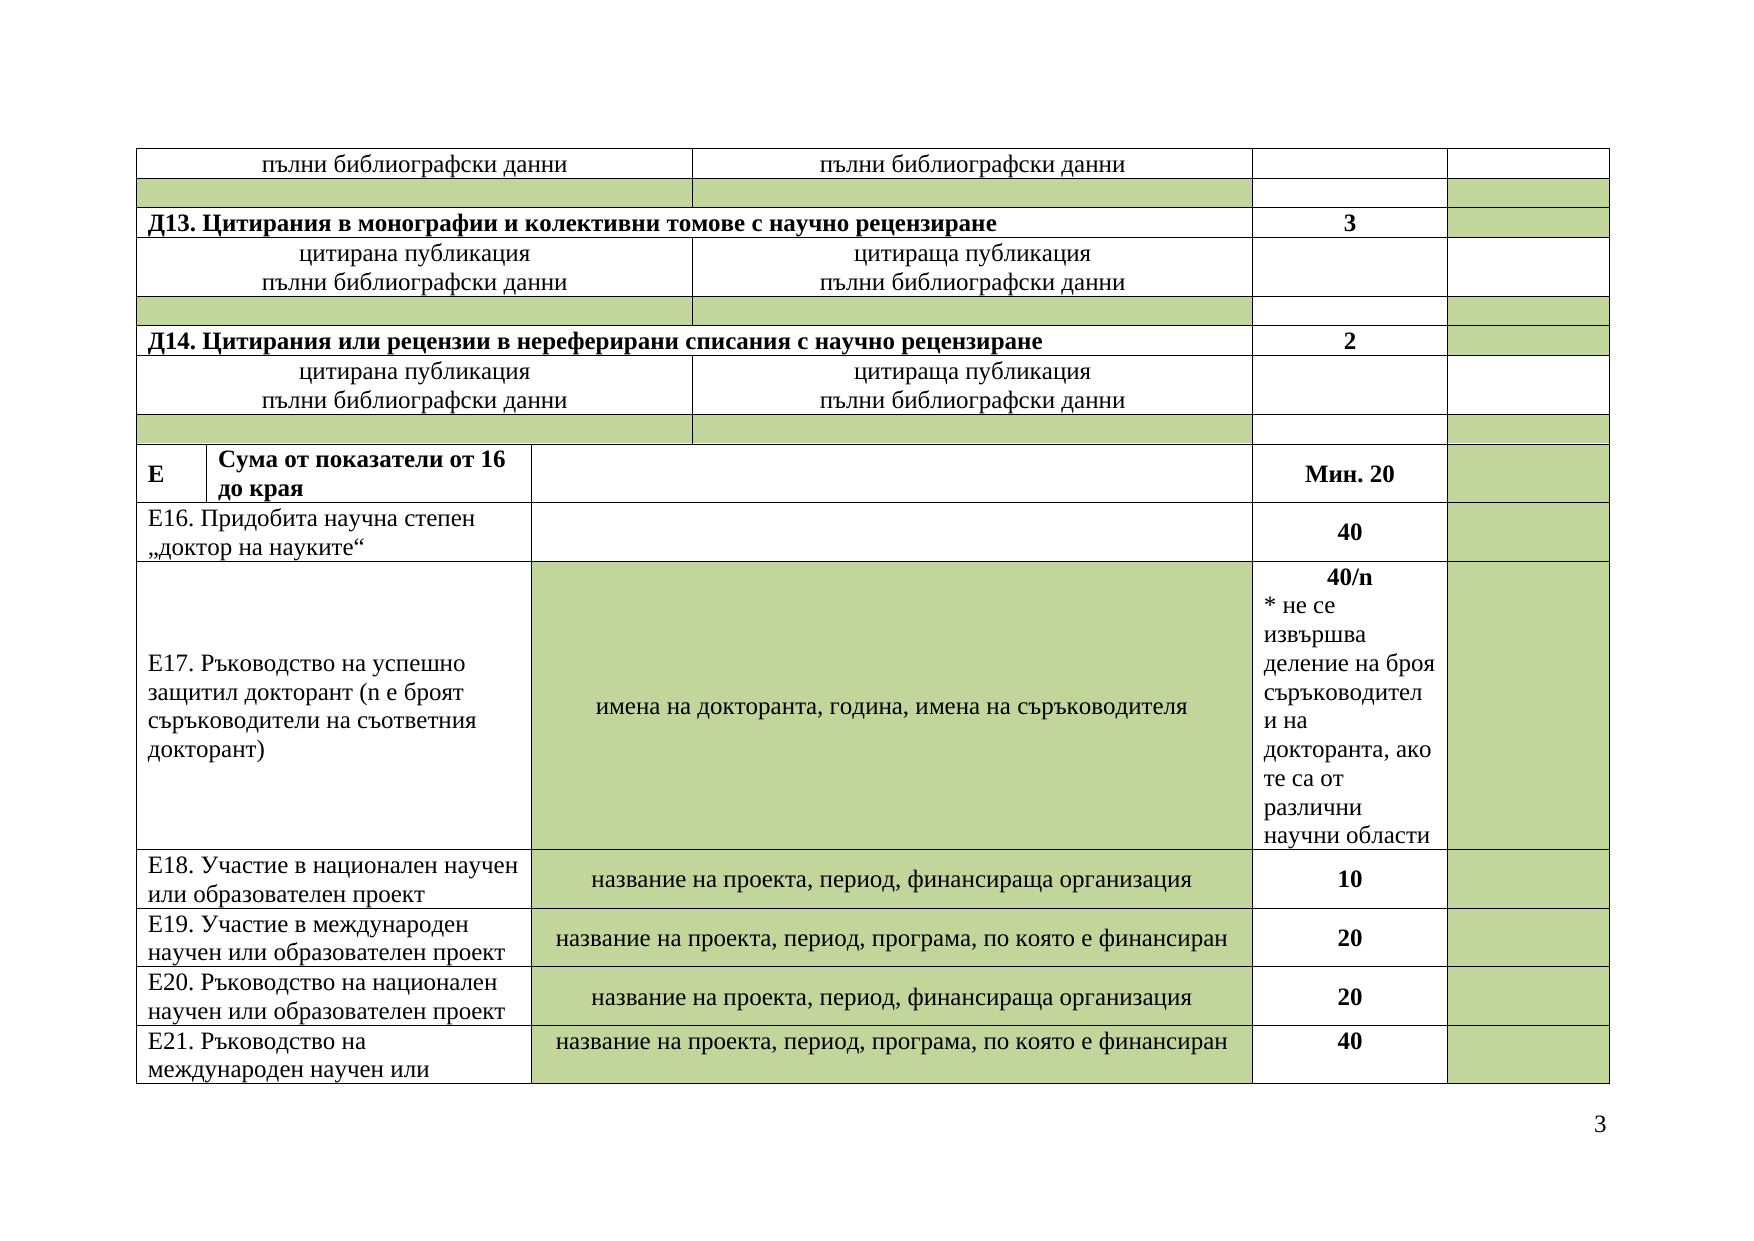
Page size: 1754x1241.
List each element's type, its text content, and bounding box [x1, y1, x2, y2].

table_cell 40/n * не се извършва деление на броя съръководители на докторанта, ако те са от различни научни области [1253, 562, 1447, 849]
table_cell имена на докторанта, година, имена на съръководителя [532, 562, 1252, 849]
table_cell 3 [1253, 208, 1447, 237]
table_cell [693, 149, 1252, 177]
table_cell Сума от показатели от 16 до края [207, 445, 531, 502]
table_cell [1253, 297, 1447, 325]
table_cell [1253, 356, 1447, 414]
table_cell Мин. 20 [1253, 445, 1447, 502]
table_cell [137, 149, 692, 177]
table_cell [1253, 238, 1447, 296]
table_cell [1448, 503, 1609, 561]
table_cell [1253, 415, 1447, 443]
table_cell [137, 1026, 531, 1083]
table_cell Д14. Цитирания или рецензии в нереферирани списания с научно рецензиране [137, 326, 1252, 355]
table_cell [1448, 356, 1609, 414]
table_cell Е17. Ръководство на успешно защитил докторант (n е броят съръководители на съответния докторант) [137, 562, 531, 849]
table_cell 20 [1253, 967, 1447, 1025]
table_cell [137, 415, 692, 443]
table_cell [1448, 909, 1609, 966]
table_cell 2 [1253, 326, 1447, 355]
table_cell 20 [1253, 909, 1447, 966]
table_cell [532, 445, 1252, 502]
table_cell Д13. Цитирания в монографии и колективни томове с научно рецензиране [137, 208, 1252, 237]
table_cell [1448, 326, 1609, 355]
table_cell [137, 179, 692, 207]
table_cell [1253, 179, 1447, 207]
table_cell 10 [1253, 850, 1447, 908]
table_cell цитирана публикация пълни библиографски данни [137, 238, 692, 296]
table_cell [137, 297, 692, 325]
table_cell [1448, 179, 1609, 207]
table_cell [1448, 238, 1609, 296]
table_cell [1448, 149, 1609, 177]
table_cell Е18. Участие в национален научен или образователен проект [137, 850, 531, 908]
table_cell [1448, 850, 1609, 908]
table_cell [1448, 415, 1609, 443]
table_cell [1448, 208, 1609, 237]
table_cell [1448, 967, 1609, 1025]
table_cell название на проекта, период, програма, по която е финансиран [532, 909, 1252, 966]
table_cell название на проекта, период, финансираща организация [532, 850, 1252, 908]
table_cell цитираща публикация пълни библиографски данни [693, 238, 1252, 296]
table_cell [693, 415, 1252, 443]
table_cell название на проекта, период, финансираща организация [532, 967, 1252, 1025]
table_cell [1448, 1026, 1609, 1083]
table_cell [693, 297, 1252, 325]
table_cell цитираща публикация пълни библиографски данни [693, 356, 1252, 414]
table_cell [532, 503, 1252, 561]
table_cell [1448, 445, 1609, 502]
table_cell Е [137, 445, 206, 502]
table_cell [1448, 297, 1609, 325]
table_cell Е16. Придобита научна степен „доктор на науките“ [137, 503, 531, 561]
table_cell [1253, 149, 1447, 177]
table_cell [693, 179, 1252, 207]
table_cell Е20. Ръководство на национален научен или образователен проект [137, 967, 531, 1025]
table_cell 40 [1253, 503, 1447, 561]
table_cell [532, 1026, 1252, 1083]
table_cell [1448, 562, 1609, 849]
table_cell 40 [1253, 1026, 1447, 1083]
table_cell Е19. Участие в международен научен или образователен проект [137, 909, 531, 966]
table_cell цитирана публикация пълни библиографски данни [137, 356, 692, 414]
